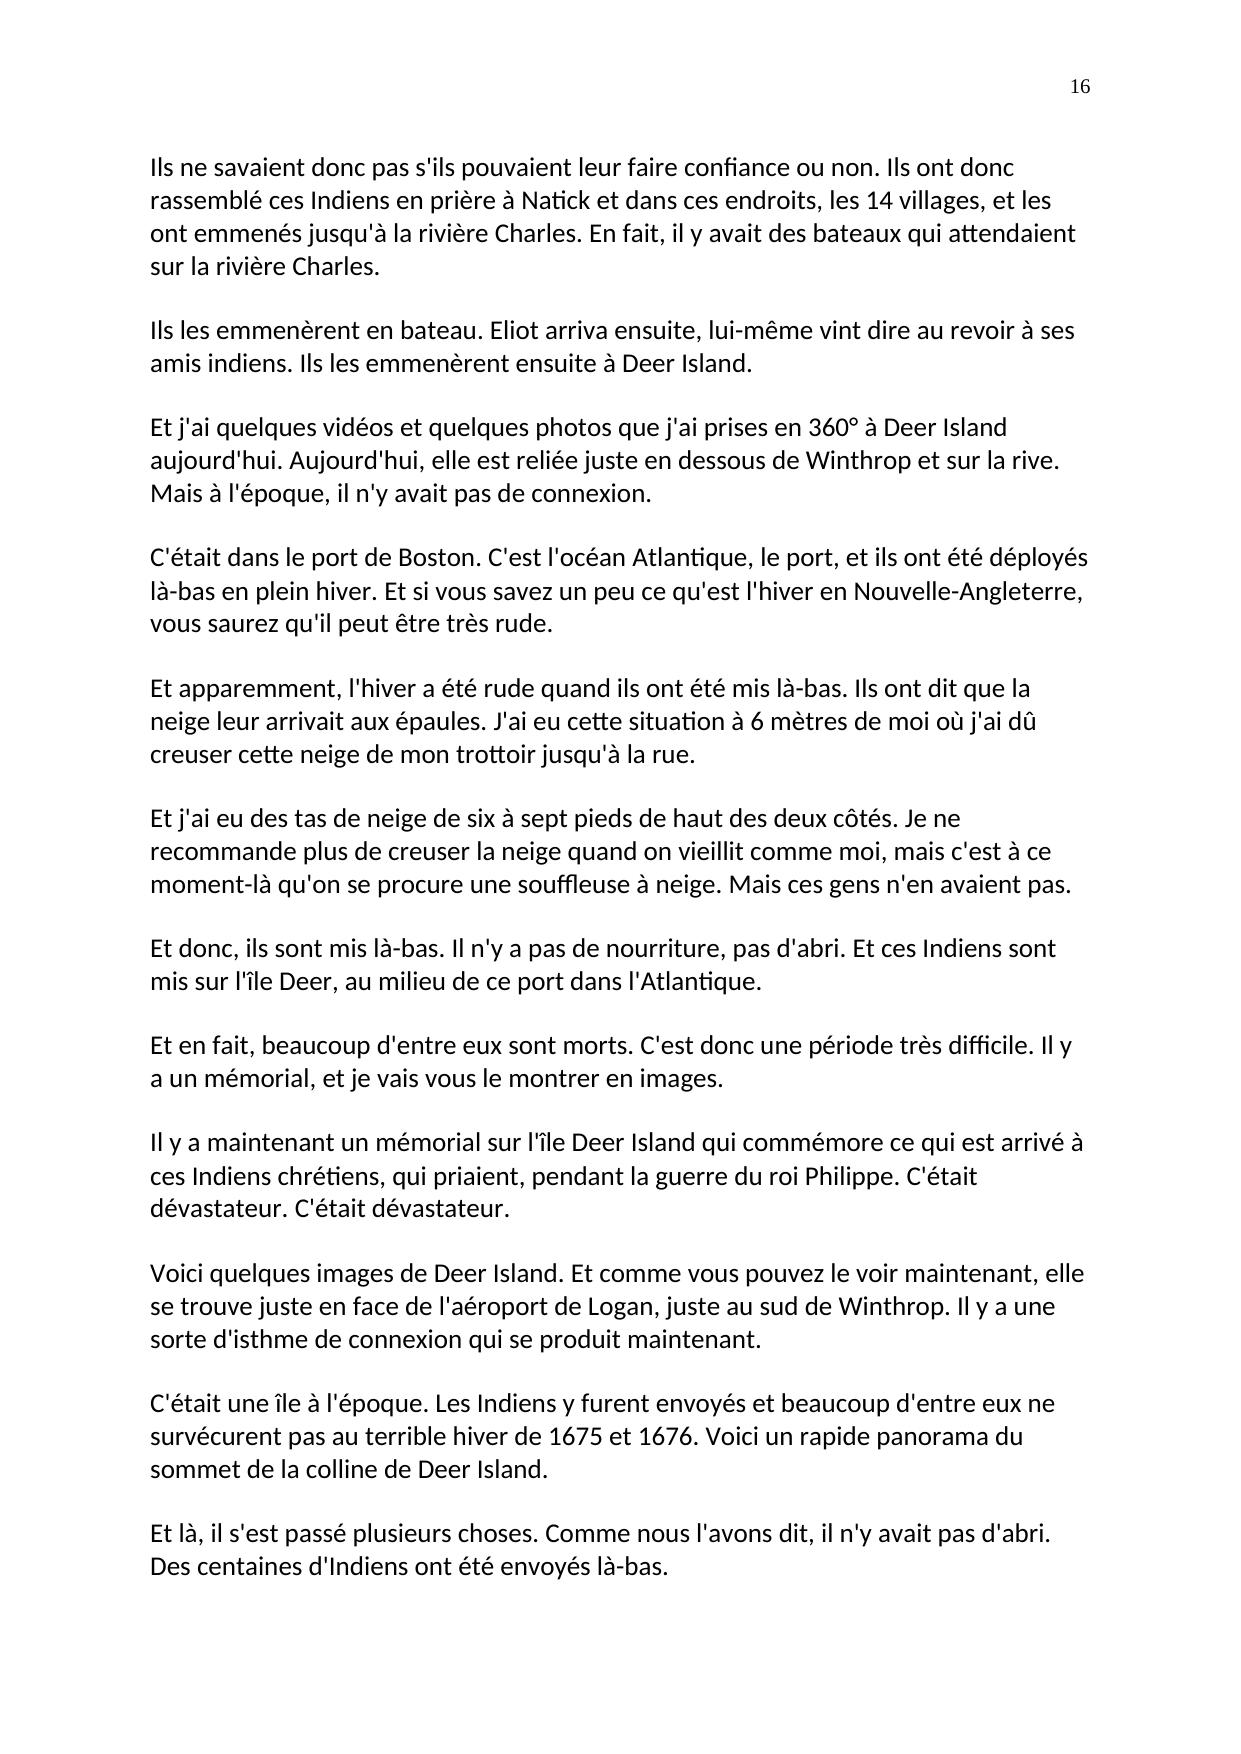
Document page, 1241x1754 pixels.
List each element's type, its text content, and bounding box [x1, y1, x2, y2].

text Ils les emmenèrent en bateau. Eliot arriva ensuite, lui-même vint dire au revoir à ses amis indiens. Ils les emmenèrent ensuite à Deer Island. [150, 313, 1090, 379]
text Et en fait, beaucoup d'entre eux sont morts. C'est donc une période très difficile. Il y a un mémorial, et je vais vous le montrer en images. [150, 1028, 1090, 1094]
text Et donc, ils sont mis là-bas. Il n'y a pas de nourriture, pas d'abri. Et ces Indiens sont mis sur l'île Deer, au milieu de ce port dans l'Atlantique. [150, 931, 1090, 997]
text Il y a maintenant un mémorial sur l'île Deer Island qui commémore ce qui est arrivé à ces Indiens chrétiens, qui priaient, pendant la guerre du roi Philippe. C'était dévastateur. C'était dévastateur. [150, 1126, 1090, 1225]
text C'était dans le port de Boston. C'est l'océan Atlantique, le port, et ils ont été déployés là-bas en plein hiver. Et si vous savez un peu ce qu'est l'hiver en Nouvelle-Angleterre, vous saurez qu'il peut être très rude. [150, 541, 1090, 640]
text Et j'ai quelques vidéos et quelques photos que j'ai prises en 360° à Deer Island aujourd'hui. Aujourd'hui, elle est reliée juste en dessous de Winthrop et sur la rive. Mais à l'époque, il n'y avait pas de connexion. [150, 410, 1090, 509]
text Ils ne savaient donc pas s'ils pouvaient leur faire confiance ou non. Ils ont donc rassemblé ces Indiens en prière à Natick et dans ces endroits, les 14 villages, et les ont emmenés jusqu'à la rivière Charles. En fait, il y avait des bateaux qui attendaient sur la rivière Charles. [150, 150, 1090, 282]
text C'était une île à l'époque. Les Indiens y furent envoyés et beaucoup d'entre eux ne survécurent pas au terrible hiver de 1675 et 1676. Voici un rapide panorama du sommet de la colline de Deer Island. [150, 1386, 1090, 1485]
text Et là, il s'est passé plusieurs choses. Comme nous l'avons dit, il n'y avait pas d'abri. Des centaines d'Indiens ont été envoyés là-bas. [150, 1516, 1090, 1582]
text Voici quelques images de Deer Island. Et comme vous pouvez le voir maintenant, elle se trouve juste en face de l'aéroport de Logan, juste au sud de Winthrop. Il y a une sorte d'isthme de connexion qui se produit maintenant. [150, 1256, 1090, 1355]
text Et j'ai eu des tas de neige de six à sept pieds de haut des deux côtés. Je ne recommande plus de creuser la neige quand on vieillit comme moi, mais c'est à ce moment-là qu'on se procure une souffleuse à neige. Mais ces gens n'en avaient pas. [150, 801, 1090, 900]
text Et apparemment, l'hiver a été rude quand ils ont été mis là-bas. Ils ont dit que la neige leur arrivait aux épaules. J'ai eu cette situation à 6 mètres de moi où j'ai dû creuser cette neige de mon trottoir jusqu'à la rue. [150, 671, 1090, 770]
